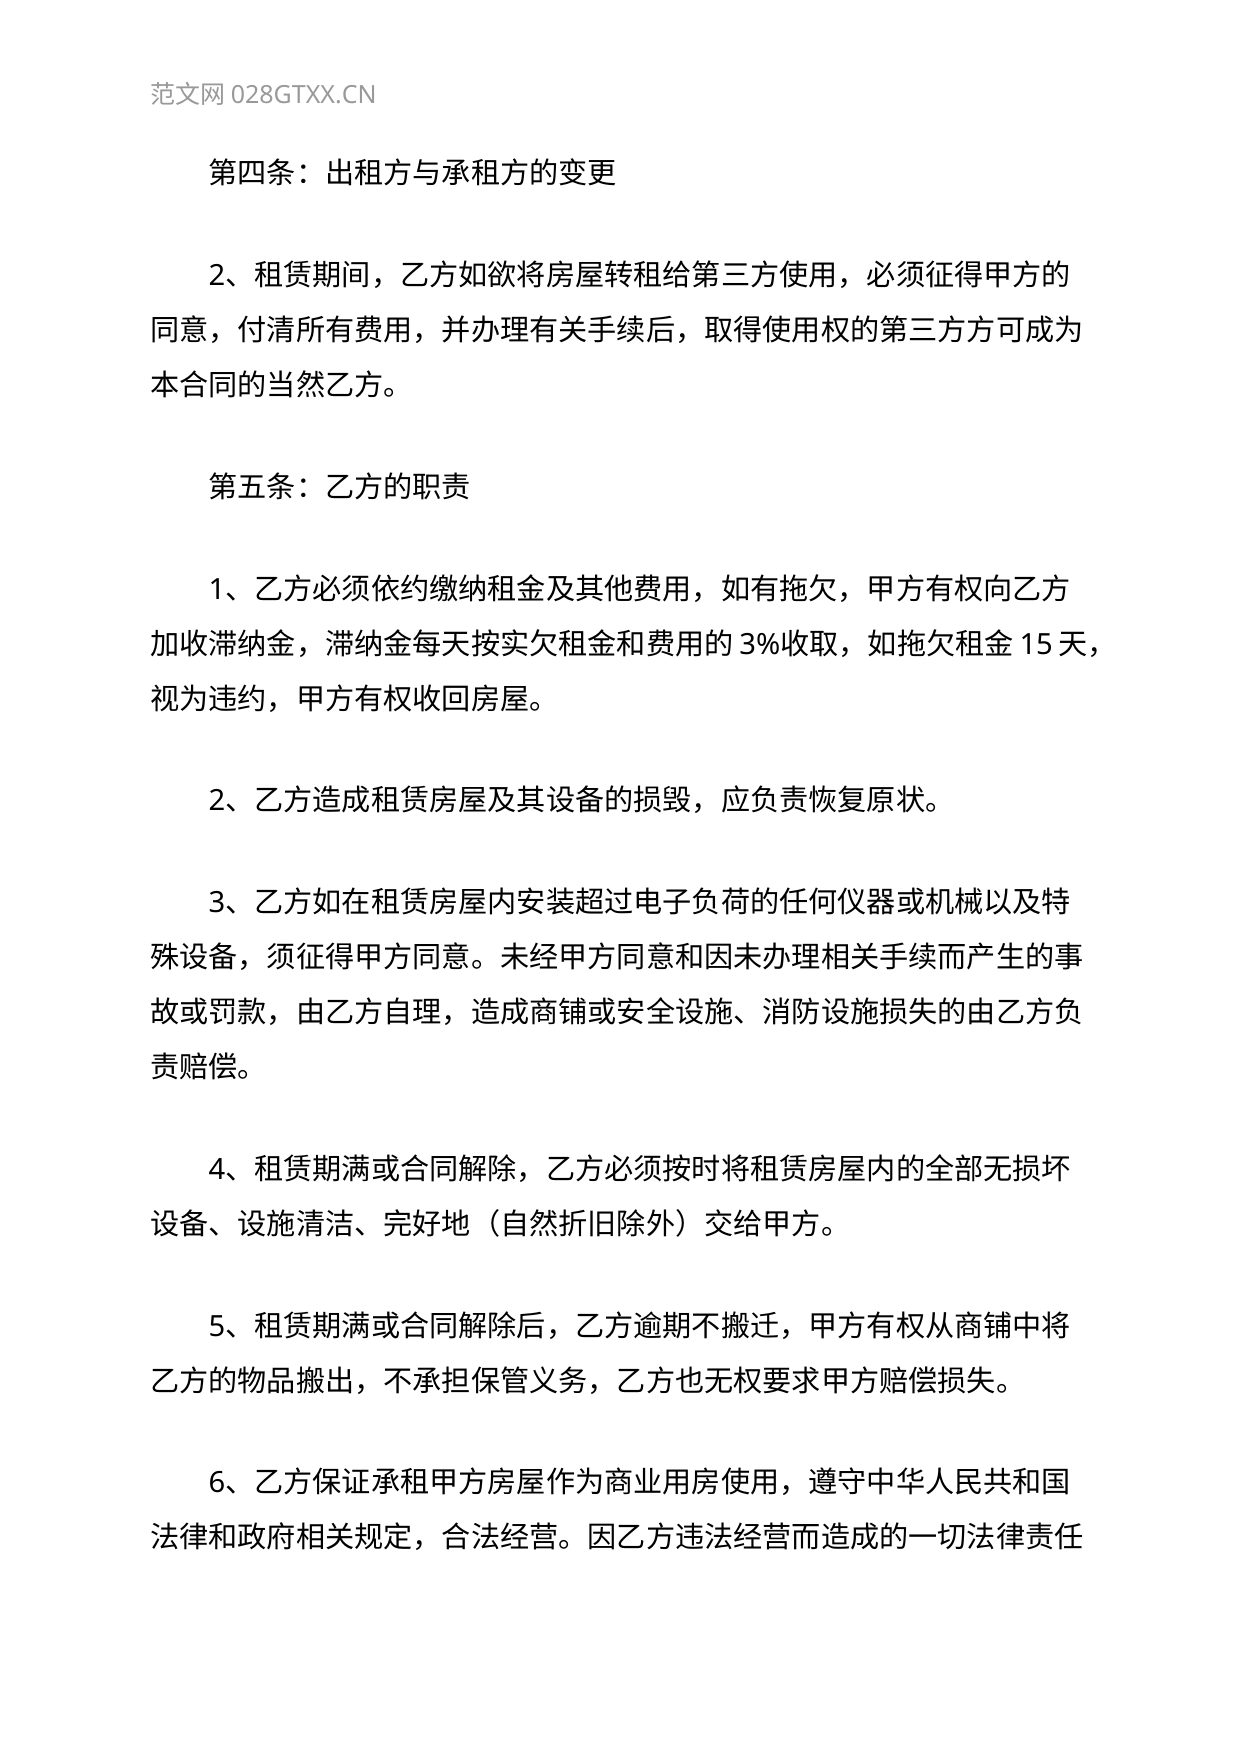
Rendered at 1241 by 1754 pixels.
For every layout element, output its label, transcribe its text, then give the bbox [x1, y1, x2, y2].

text 2、租赁期间，乙方如欲将房屋转租给第三方使用，必须征得甲方的同意，付清所有费用，并办理有关手续后，取得使用权的第三方方可成为本合同的当然乙方。 [150, 252, 1090, 404]
text 第五条：乙方的职责 [150, 463, 1090, 506]
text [150, 1459, 1090, 1556]
text 1、乙方必须依约缴纳租金及其他费用，如有拖欠，甲方有权向乙方加收滞纳金，滞纳金每天按实欠租金和费用的3%收取，如拖欠租金15天，视为违约，甲方有权收回房屋。 [150, 565, 1090, 717]
text 2、乙方造成租赁房屋及其设备的损毁，应负责恢复原状。 [150, 777, 1090, 819]
text 5、租赁期满或合同解除后，乙方逾期不搬迁，甲方有权从商铺中将乙方的物品搬出，不承担保管义务，乙方也无权要求甲方赔偿损失。 [150, 1302, 1090, 1399]
text 3、乙方如在租赁房屋内安装超过电子负荷的任何仪器或机械以及特殊设备，须征得甲方同意。未经甲方同意和因未办理相关手续而产生的事故或罚款，由乙方自理，造成商铺或安全设施、消防设施损失的由乙方负责赔偿。 [150, 879, 1090, 1086]
text 4、租赁期满或合同解除，乙方必须按时将租赁房屋内的全部无损坏设备、设施清洁、完好地（自然折旧除外）交给甲方。 [150, 1146, 1090, 1243]
text 第四条：出租方与承租方的变更 [150, 150, 1090, 192]
